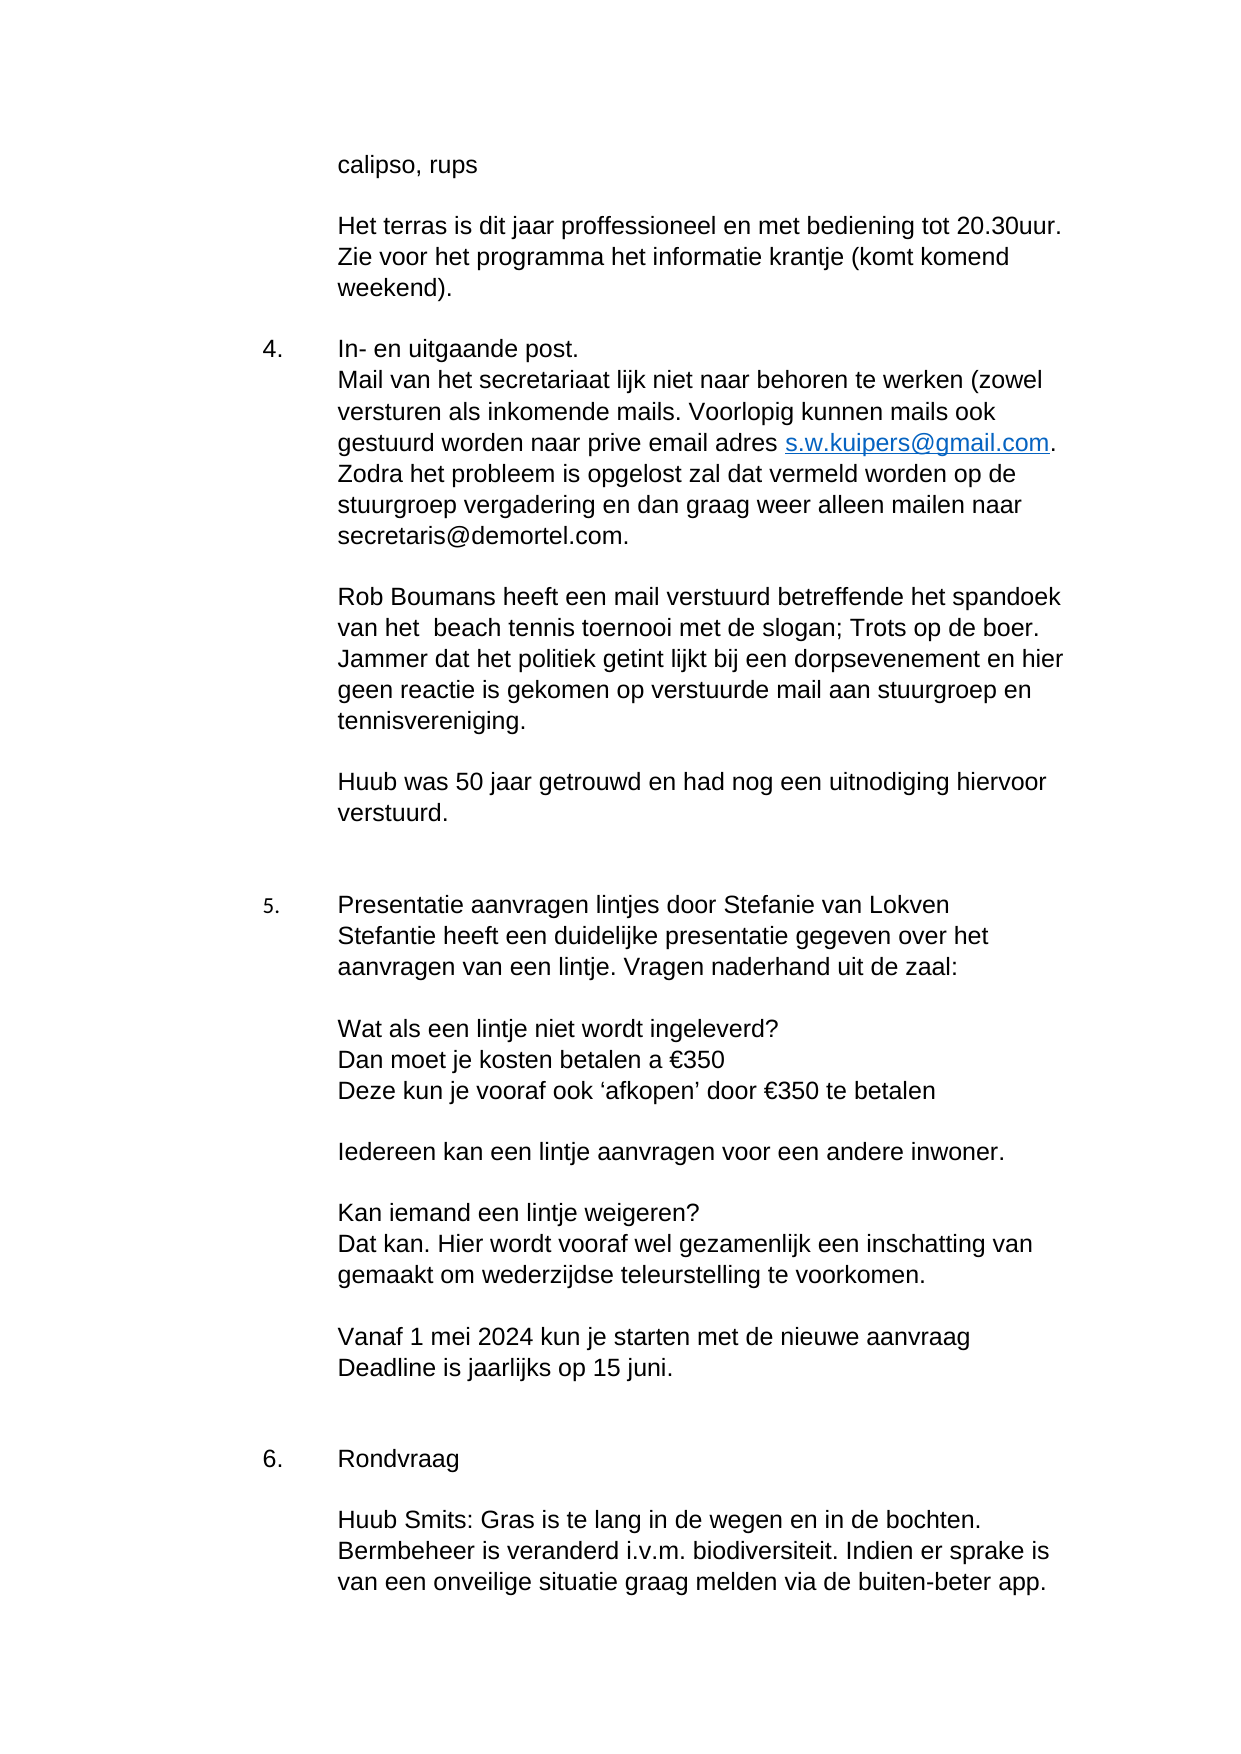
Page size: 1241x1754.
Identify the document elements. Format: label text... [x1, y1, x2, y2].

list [262, 1444, 1090, 1596]
list In- en uitgaande post. Mail van het secretariaat lijk niet naar behoren te werken (zowel versturen als inkomende mails. Voorlopig kunnen mails ook gestuurd worden naar prive email adres s.w.kuipers@gmail.com. Zodra het probleem is opgelost zal dat vermeld worden op de stuurgroep vergadering en dan graag weer alleen mailen naar secretaris@demortel.com. Rob Boumans heeft een mail verstuurd betreffende het spandoek van het beach tennis toernooi met de slogan; Trots op de boer. Jammer dat het politiek getint lijkt bij een dorpsevenement en hier geen reactie is gekomen op verstuurde mail aan stuurgroep en tennisvereniging. Huub was 50 jaar getrouwd en had nog een uitnodiging hiervoor verstuurd. [262, 334, 1090, 888]
list Presentatie aanvragen lintjes door Stefanie van Lokven Stefantie heeft een duidelijke presentatie gegeven over het aanvragen van een lintje. Vragen naderhand uit de zaal: Wat als een lintje niet wordt ingeleverd? Dan moet je kosten betalen a €350 Deze kun je vooraf ook ‘afkopen’ door €350 te betalen Iedereen kan een lintje aanvragen voor een andere inwoner. Kan iemand een lintje weigeren? Dat kan. Hier wordt vooraf wel gezamenlijk een inschatting van gemaakt om wederzijdse teleurstelling te voorkomen. Vanaf 1 mei 2024 kun je starten met de nieuwe aanvraag Deadline is jaarlijks op 15 juni. [262, 890, 1090, 1442]
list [262, 150, 1090, 332]
